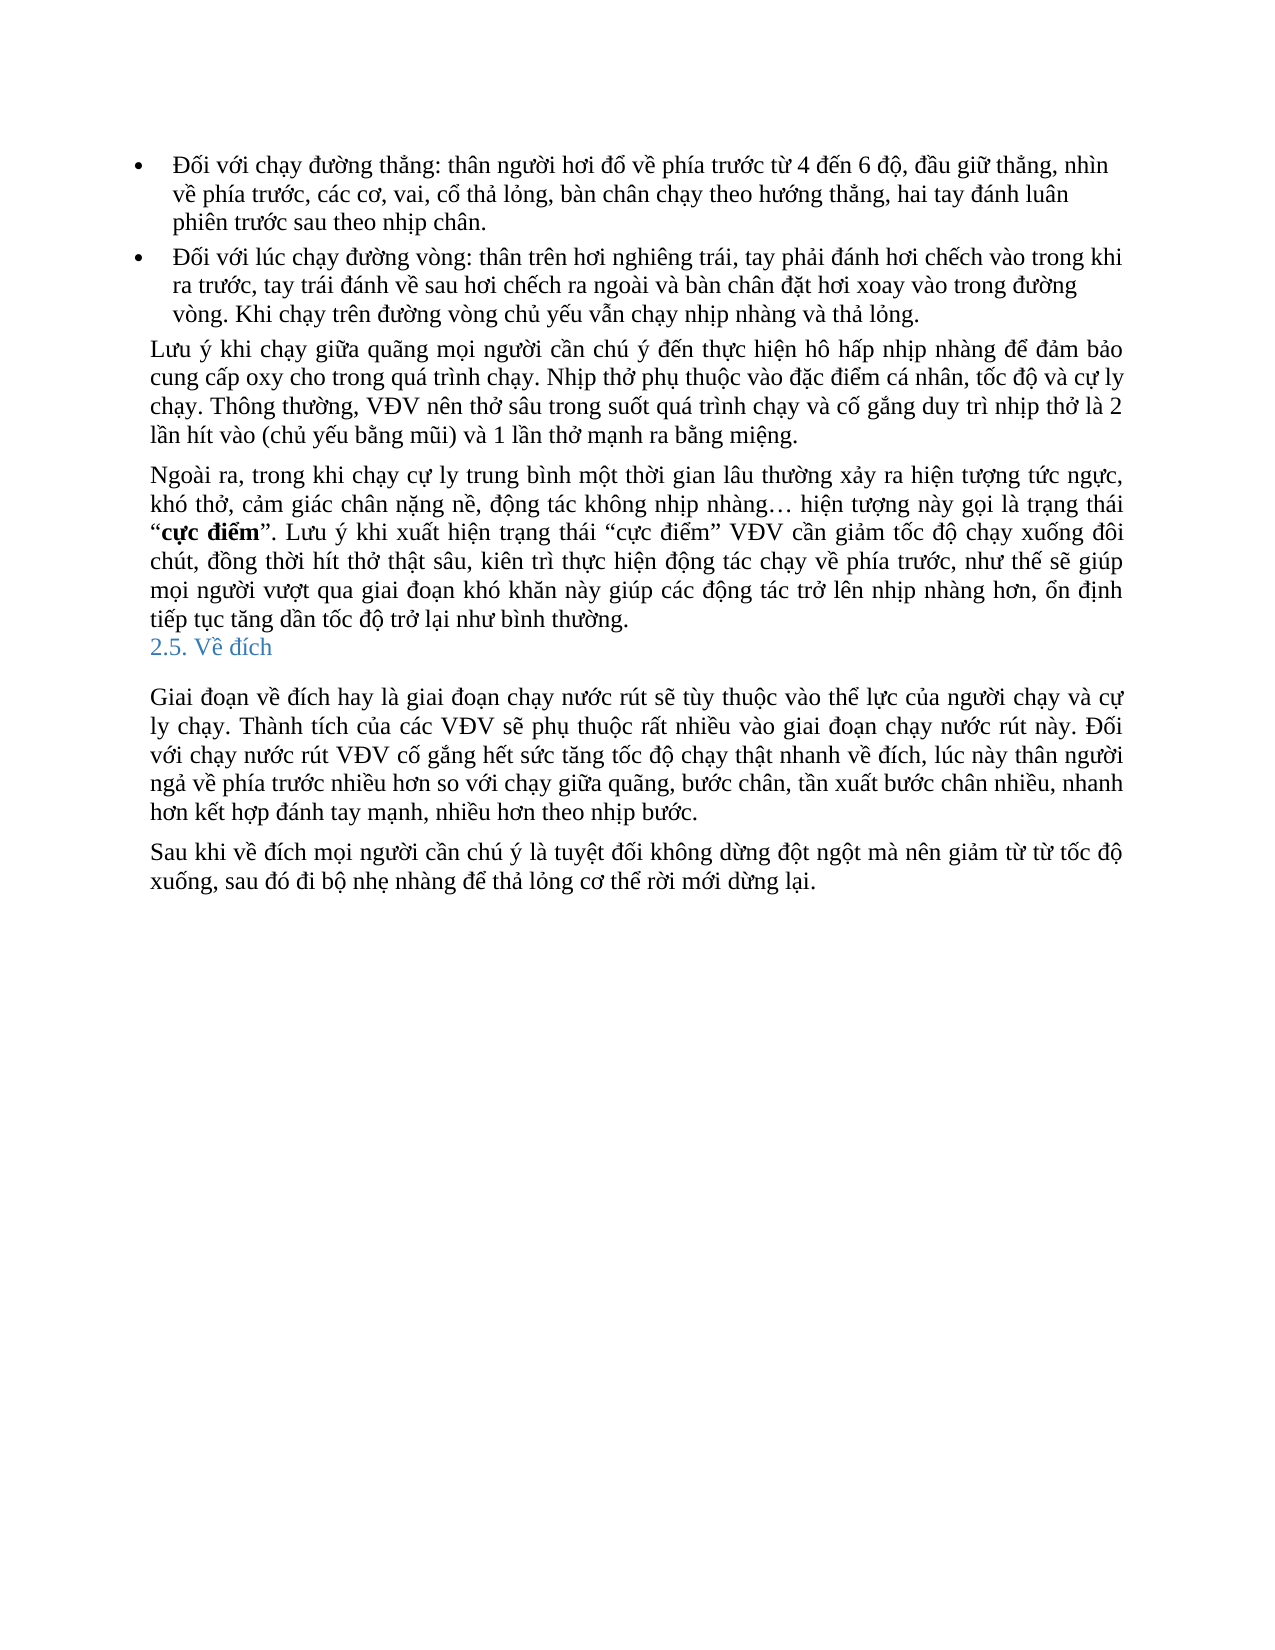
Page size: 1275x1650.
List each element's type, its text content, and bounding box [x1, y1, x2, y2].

subtitle 2.5. Về đích [150, 632, 1125, 661]
text Lưu ý khi chạy giữa quãng mọi người cần chú ý đến thực hiện hô hấp nhịp nhàng để đảm bảo cung cấp oxy cho trong quá trình chạy. Nhịp thở phụ thuộc vào đặc điểm cá nhân, tốc độ và cự ly chạy. Thông thường, VĐV nên thở sâu trong suốt quá trình chạy và cố gắng duy trì nhịp thở là 2 lần hít vào (chủ yếu bằng mũi) và 1 lần thở mạnh ra bằng miệng. [150, 334, 1125, 449]
text Sau khi về đích mọi người cần chú ý là tuyệt đối không dừng đột ngột mà nên giảm từ từ tốc độ xuống, sau đó đi bộ nhẹ nhàng để thả lỏng cơ thể rời mới dừng lại. [150, 837, 1125, 894]
list Đối với lúc chạy đường vòng: thân trên hơi nghiêng trái, tay phải đánh hơi chếch vào trong khi ra trước, tay trái đánh về sau hơi chếch ra ngoài và bàn chân đặt hơi xoay vào trong đường vòng. Khi chạy trên đường vòng chủ yếu vẫn chạy nhịp nhàng và thả lỏng. [135, 242, 1125, 328]
text Giai đoạn về đích hay là giai đoạn chạy nước rút sẽ tùy thuộc vào thể lực của người chạy và cự ly chạy. Thành tích của các VĐV sẽ phụ thuộc rất nhiều vào giai đoạn chạy nước rút này. Đối với chạy nước rút VĐV cố gắng hết sức tăng tốc độ chạy thật nhanh về đích, lúc này thân người ngả về phía trước nhiều hơn so với chạy giữa quãng, bước chân, tần xuất bước chân nhiều, nhanh hơn kết hợp đánh tay mạnh, nhiều hơn theo nhịp bước. [150, 682, 1125, 826]
list Đối với chạy đường thẳng: thân người hơi đổ về phía trước từ 4 đến 6 độ, đầu giữ thẳng, nhìn về phía trước, các cơ, vai, cổ thả lỏng, bàn chân chạy theo hướng thẳng, hai tay đánh luân phiên trước sau theo nhịp chân. [135, 150, 1125, 236]
text Ngoài ra, trong khi chạy cự ly trung bình một thời gian lâu thường xảy ra hiện tượng tức ngực, khó thở, cảm giác chân nặng nề, động tác không nhịp nhàng… hiện tượng này gọi là trạng thái “cực điểm”. Lưu ý khi xuất hiện trạng thái “cực điểm” VĐV cần giảm tốc độ chạy xuống đôi chút, đồng thời hít thở thật sâu, kiên trì thực hiện động tác chạy về phía trước, như thế sẽ giúp mọi người vượt qua giai đoạn khó khăn này giúp các động tác trở lên nhịp nhàng hơn, ổn định tiếp tục tăng dần tốc độ trở lại như bình thường. [150, 460, 1125, 632]
